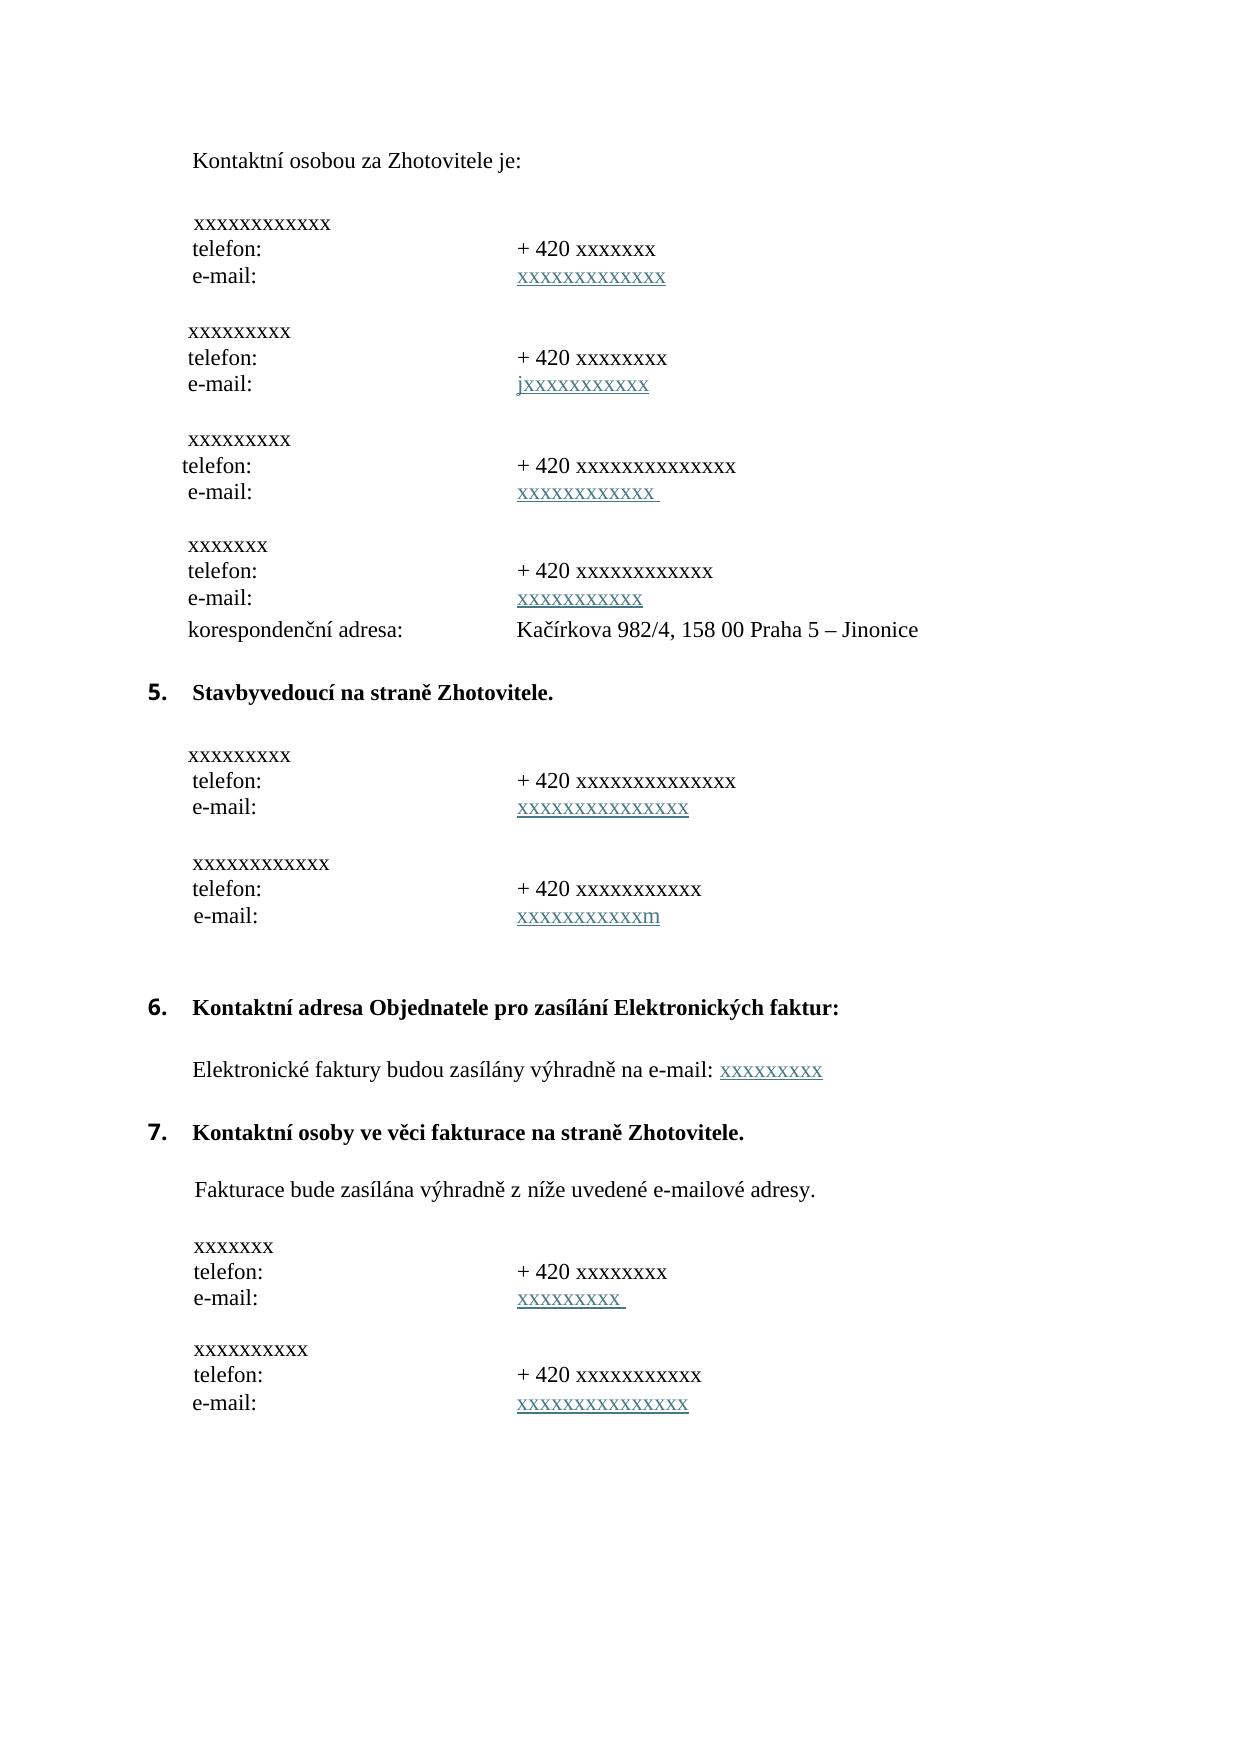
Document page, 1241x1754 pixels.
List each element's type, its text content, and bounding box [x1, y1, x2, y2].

text e-mail: xxxxxxxxxxxx [148, 478, 1093, 504]
text telefon: + 420 xxxxxxxxxxx [148, 875, 1093, 902]
text xxxxxxxxxx [148, 1335, 1093, 1361]
text xxxxxxxxxxxx [148, 209, 1093, 235]
text telefon: + 420 xxxxxxx [148, 235, 1093, 262]
list Kontaktní adresa Objednatele pro zasílání Elektronických faktur: [148, 991, 1093, 1022]
text Kontaktní osobou za Zhotovitele je: [148, 148, 1093, 174]
list Kontaktní osoby ve věci fakturace na straně Zhotovitele. [148, 1116, 1093, 1147]
text e-mail: xxxxxxxxxxxm [148, 902, 1093, 928]
text telefon: + 420 xxxxxxxxxxxxxx [148, 767, 1093, 793]
text Elektronické faktury budou zasílány výhradně na e-mail: xxxxxxxxx [192, 1056, 1093, 1083]
text xxxxxxxxx [148, 741, 1093, 767]
text xxxxxxxxx [148, 426, 1093, 452]
text xxxxxxx [148, 1232, 1093, 1258]
text xxxxxxxxx [148, 317, 1093, 344]
text e-mail: xxxxxxxxxxxxxxx [148, 793, 1093, 820]
text e-mail: jxxxxxxxxxxx [148, 370, 1093, 396]
text e-mail: xxxxxxxxxxx [148, 584, 1093, 610]
text Fakturace bude zasílána výhradně z níže uvedené e-mailové adresy. [177, 1176, 1093, 1202]
text e-mail: xxxxxxxxxxxxxxx [192, 1387, 1093, 1416]
text xxxxxxxxxxxx [148, 849, 1093, 875]
text e-mail: xxxxxxxxxxxxx [148, 262, 1093, 288]
text korespondenční adresa: Kačírkova 982/4, 158 00 Praha 5 – Jinonice [148, 616, 1093, 643]
text e-mail: xxxxxxxxx [148, 1284, 1093, 1311]
text telefon: + 420 xxxxxxxxxxxx [148, 557, 1093, 584]
text telefon: + 420 xxxxxxxx [148, 1258, 1093, 1284]
list Stavbyvedoucí na straně Zhotovitele. [148, 676, 1093, 707]
text telefon: + 420 xxxxxxxxxxx [148, 1361, 1093, 1387]
text telefon: + 420 xxxxxxxx [148, 344, 1093, 370]
text telefon: + 420 xxxxxxxxxxxxxx [148, 452, 1093, 478]
text xxxxxxx [148, 531, 1093, 557]
